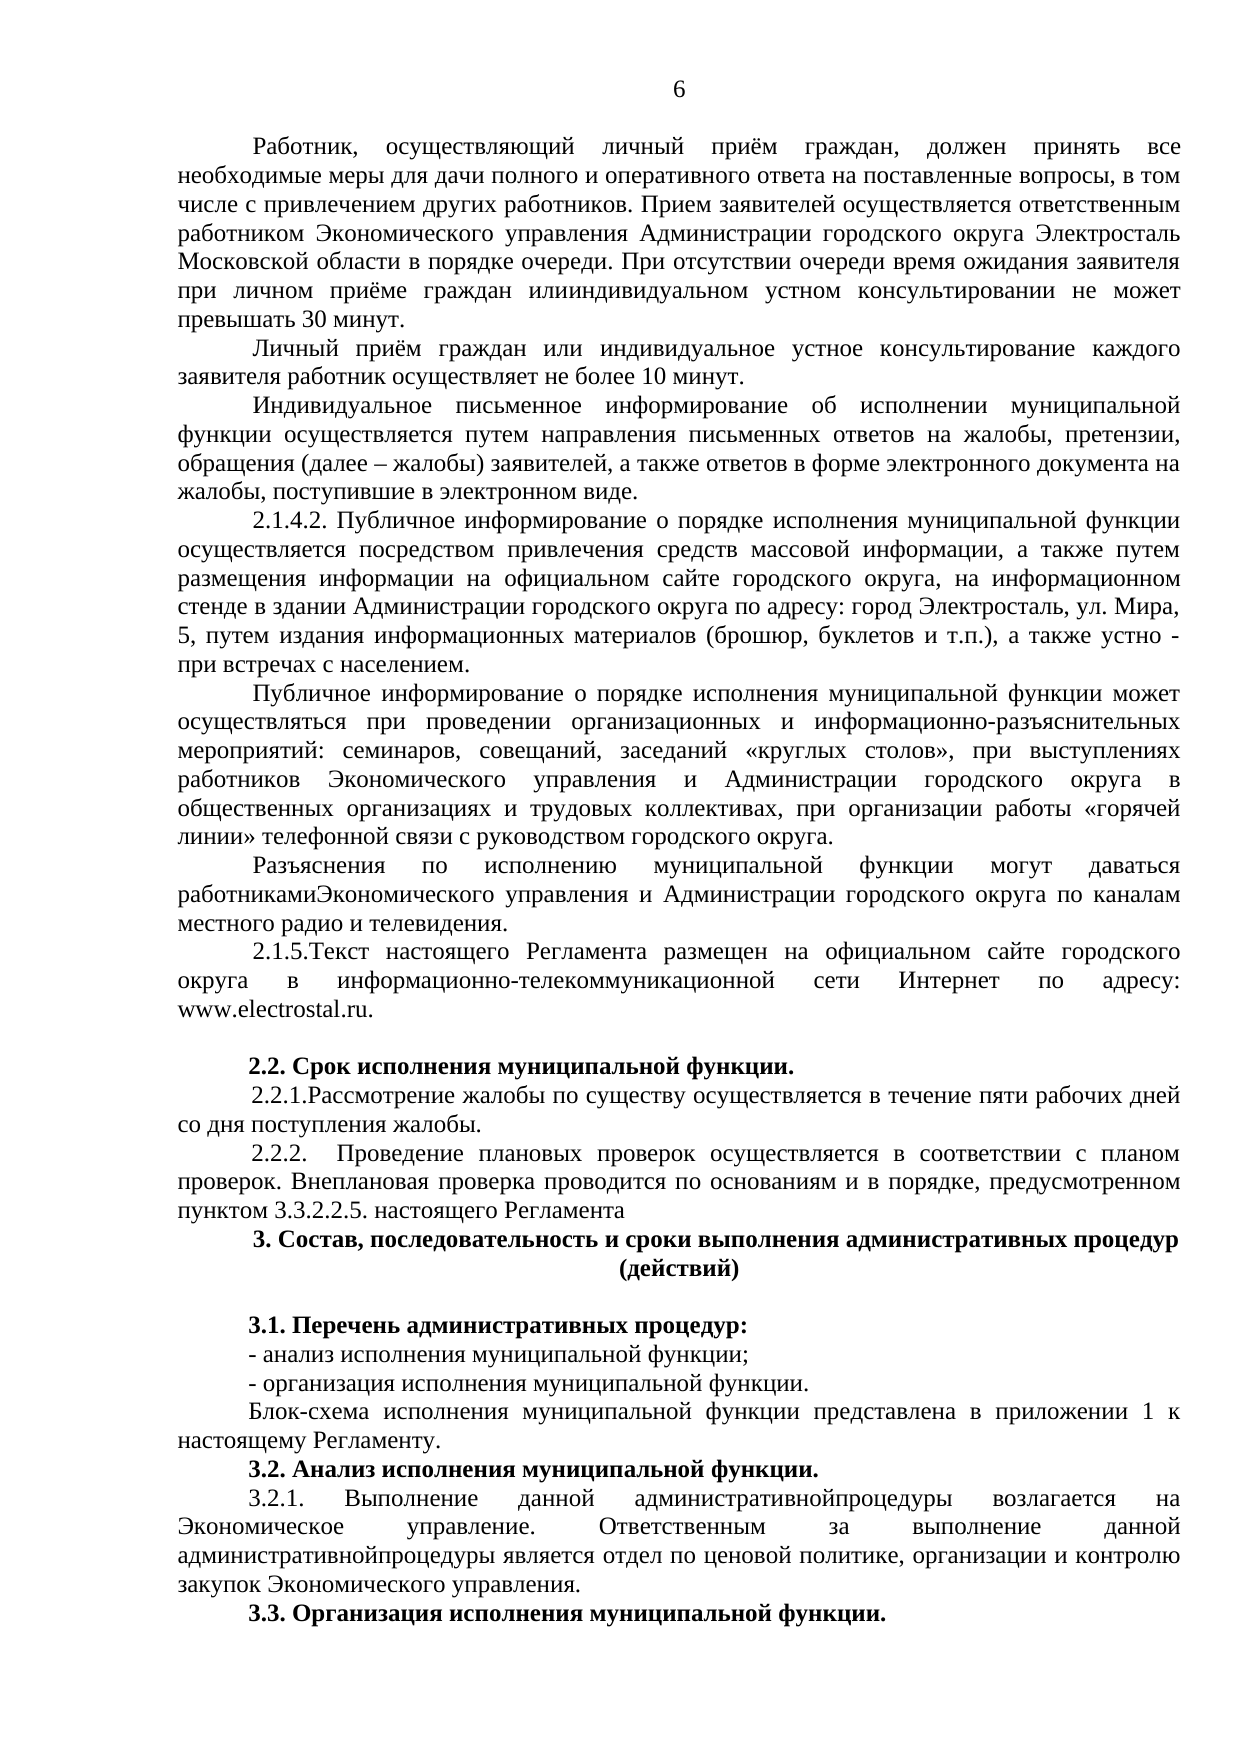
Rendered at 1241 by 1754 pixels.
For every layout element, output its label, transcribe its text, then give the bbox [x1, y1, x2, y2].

text 2.1.4.2. Публичное информирование о порядке исполнения муниципальной функции осуществляется посредством привлечения средств массовой информации, а также путем размещения информации на официальном сайте городского округа, на информационном стенде в здании Администрации городского округа по адресу: город Электросталь, ул. Мира, 5, путем издания информационных материалов (брошюр, буклетов и т.п.), а также устно - при встречах с населением. [177, 505, 1181, 678]
text Личный приём граждан или индивидуальное устное консультирование каждого заявителя работник осуществляет не более 10 минут. [177, 333, 1181, 390]
text Индивидуальное письменное информирование об исполнении муниципальной функции осуществляется путем направления письменных ответов на жалобы, претензии, обращения (далее – жалобы) заявителей, а также ответов в форме электронного документа на жалобы, поступившие в электронном виде. [177, 390, 1181, 505]
text Разъяснения по исполнению муниципальной функции могут даваться работникамиЭкономического управления и Администрации городского округа по каналам местного радио и телевидения. [177, 850, 1181, 936]
text 3.2. Анализ исполнения муниципальной функции. [177, 1454, 1181, 1483]
text Работник, осуществляющий личный приём граждан, должен принять все необходимые меры для дачи полного и оперативного ответа на поставленные вопросы, в том числе с привлечением других работников. Прием заявителей осуществляется ответственным работником Экономического управления Администрации городского округа Электросталь Московской области в порядке очереди. При отсутствии очереди время ожидания заявителя при личном приёме граждан илииндивидуальном устном консультировании не может превышать 30 минут. [177, 131, 1181, 333]
text 3.3. Организация исполнения муниципальной функции. [177, 1598, 1181, 1626]
text Блок-схема исполнения муниципальной функции представлена в приложении 1 к настоящему Регламенту. [177, 1396, 1181, 1454]
text 2.2. Срок исполнения муниципальной функции. [177, 1051, 1181, 1080]
text 2.2.2. Проведение плановых проверок осуществляется в соответствии с планом проверок. Внеплановая проверка проводится по основаниям и в порядке, предусмотренном пунктом 3.3.2.2.5. настоящего Регламента [177, 1138, 1181, 1224]
text 3.1. Перечень административных процедур: [177, 1310, 1181, 1339]
text - анализ исполнения муниципальной функции; [177, 1339, 1181, 1368]
text 2.1.5.Текст настоящего Регламента размещен на официальном сайте городского округа в информационно-телекоммуникационной сети Интернет по адресу: www.electrostal.ru. [177, 936, 1181, 1023]
text 3. Состав, последовательность и сроки выполнения административных процедур (действий) [177, 1224, 1181, 1281]
text 3.2.1. Выполнение данной административнойпроцедуры возлагается на Экономическое управление. Ответственным за выполнение данной административнойпроцедуры является отдел по ценовой политике, организации и контролю закупок Экономического управления. [177, 1483, 1181, 1598]
text Публичное информирование о порядке исполнения муниципальной функции может осуществляться при проведении организационных и информационно-разъяснительных мероприятий: семинаров, совещаний, заседаний «круглых столов», при выступлениях работников Экономического управления и Администрации городского округа в общественных организациях и трудовых коллективах, при организации работы «горячей линии» телефонной связи с руководством городского округа. [177, 678, 1181, 850]
text - организация исполнения муниципальной функции. [177, 1368, 1181, 1396]
text 2.2.1.Рассмотрение жалобы по существу осуществляется в течение пяти рабочих дней со дня поступления жалобы. [177, 1080, 1181, 1138]
